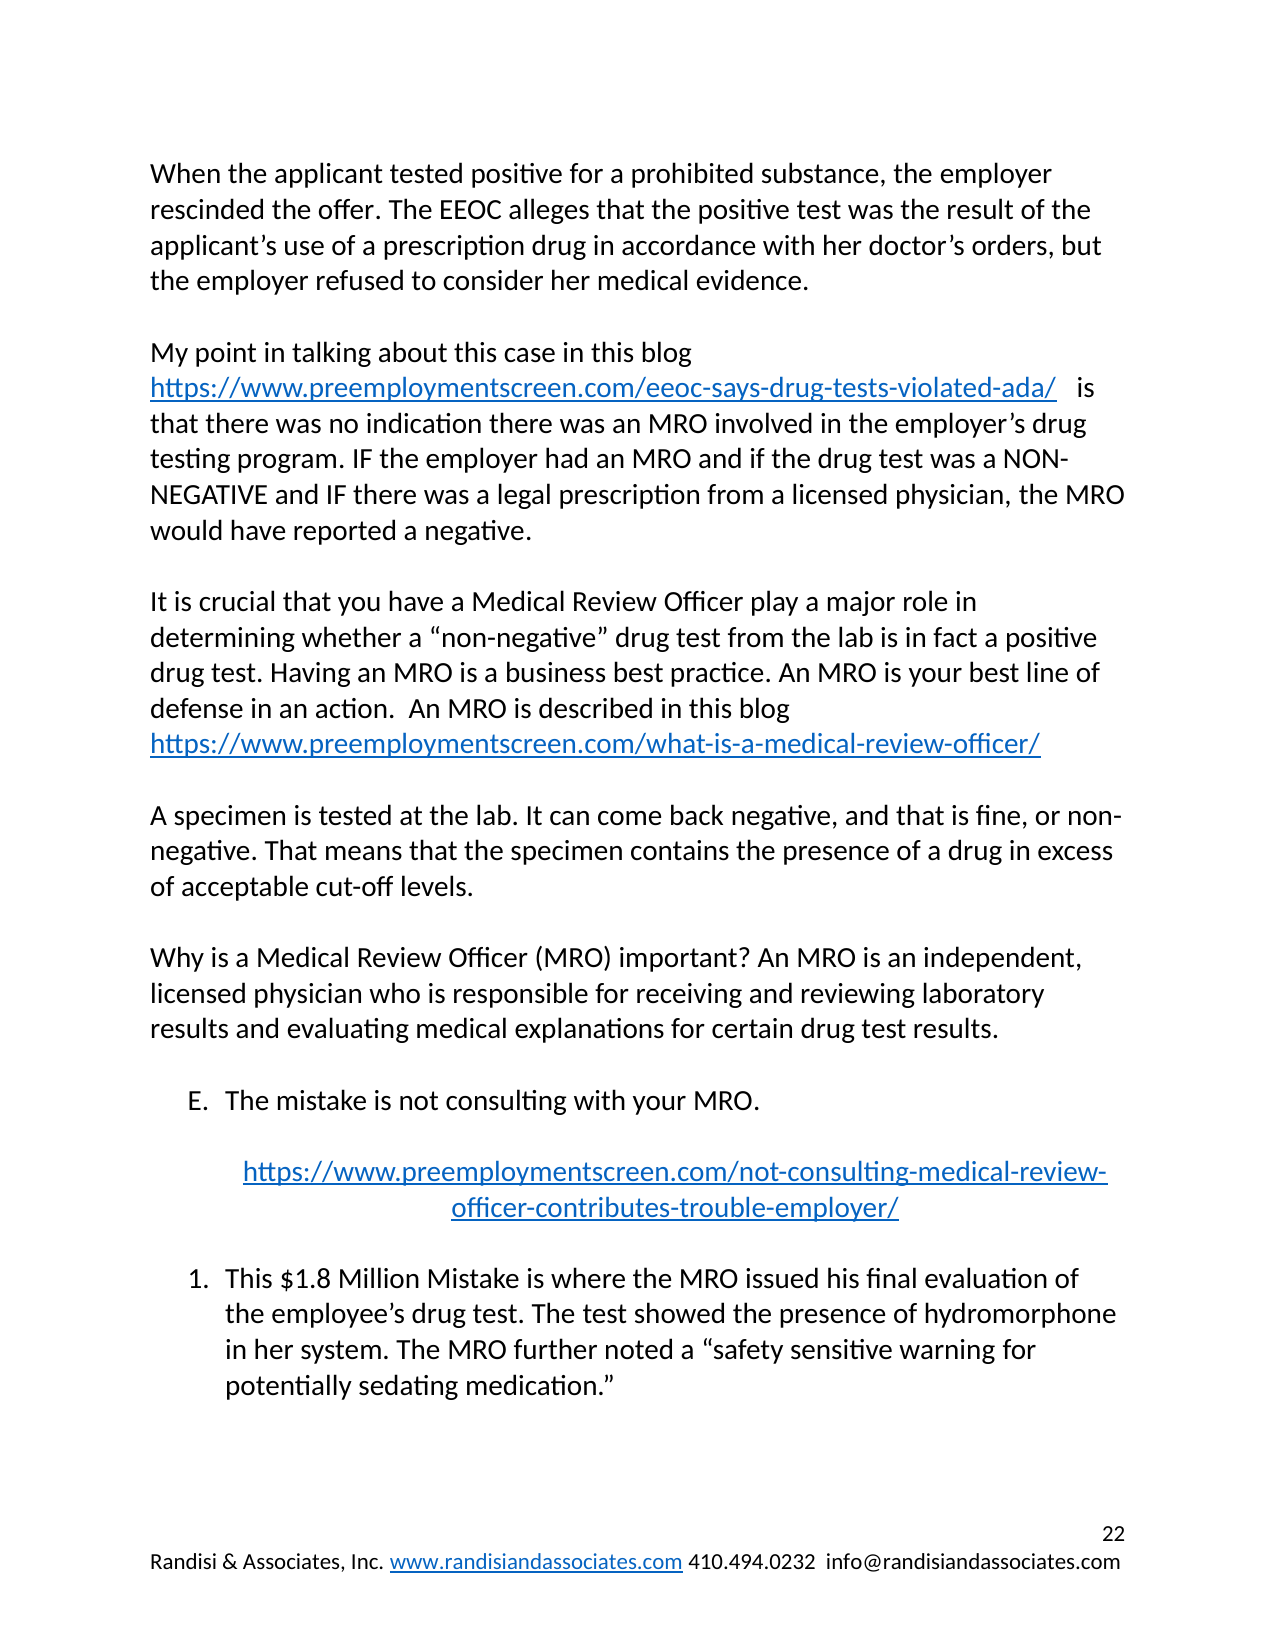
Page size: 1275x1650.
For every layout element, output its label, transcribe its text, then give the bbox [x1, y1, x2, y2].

list The mistake is not consulting with your MRO. [187, 1082, 1125, 1117]
text A specimen is tested at the lab. It can come back negative, and that is fine, or non-negative. That means that the specimen contains the presence of a drug in excess of acceptable cut-off levels. [150, 797, 1125, 904]
text It is crucial that you have a Medical Review Officer play a major role in determining whether a “non-negative” drug test from the lab is in fact a positive drug test. Having an MRO is a business best practice. An MRO is your best line of defense in an action. An MRO is described in this blog https://www.preemploymentscreen.com/what-is-a-medical-review-officer/ [150, 583, 1125, 761]
list https://www.preemploymentscreen.com/not-consulting-medical-review-officer-contributes-trouble-employer/ [225, 1153, 1125, 1224]
text My point in talking about this case in this blog https://www.preemploymentscreen.com/eeoc-says-drug-tests-violated-ada/ is that there was no indication there was an MRO involved in the employer’s drug testing program. IF the employer had an MRO and if the drug test was a NON-NEGATIVE and IF there was a legal prescription from a licensed physician, the MRO would have reported a negative. [150, 334, 1125, 547]
list This $1.8 Million Mistake is where the MRO issued his final evaluation of the employee’s drug test. The test showed the presence of hydromorphone in her system. The MRO further noted a “safety sensitive warning for potentially sedating medication.” [187, 1260, 1125, 1402]
text Why is a Medical Review Officer (MRO) important? An MRO is an independent, licensed physician who is responsible for receiving and reviewing laboratory results and evaluating medical explanations for certain drug test results. [150, 939, 1125, 1046]
text When the applicant tested positive for a prohibited substance, the employer rescinded the offer. The EEOC alleges that the positive test was the result of the applicant’s use of a prescription drug in accordance with her doctor’s orders, but the employer refused to consider her medical evidence. [150, 156, 1125, 298]
